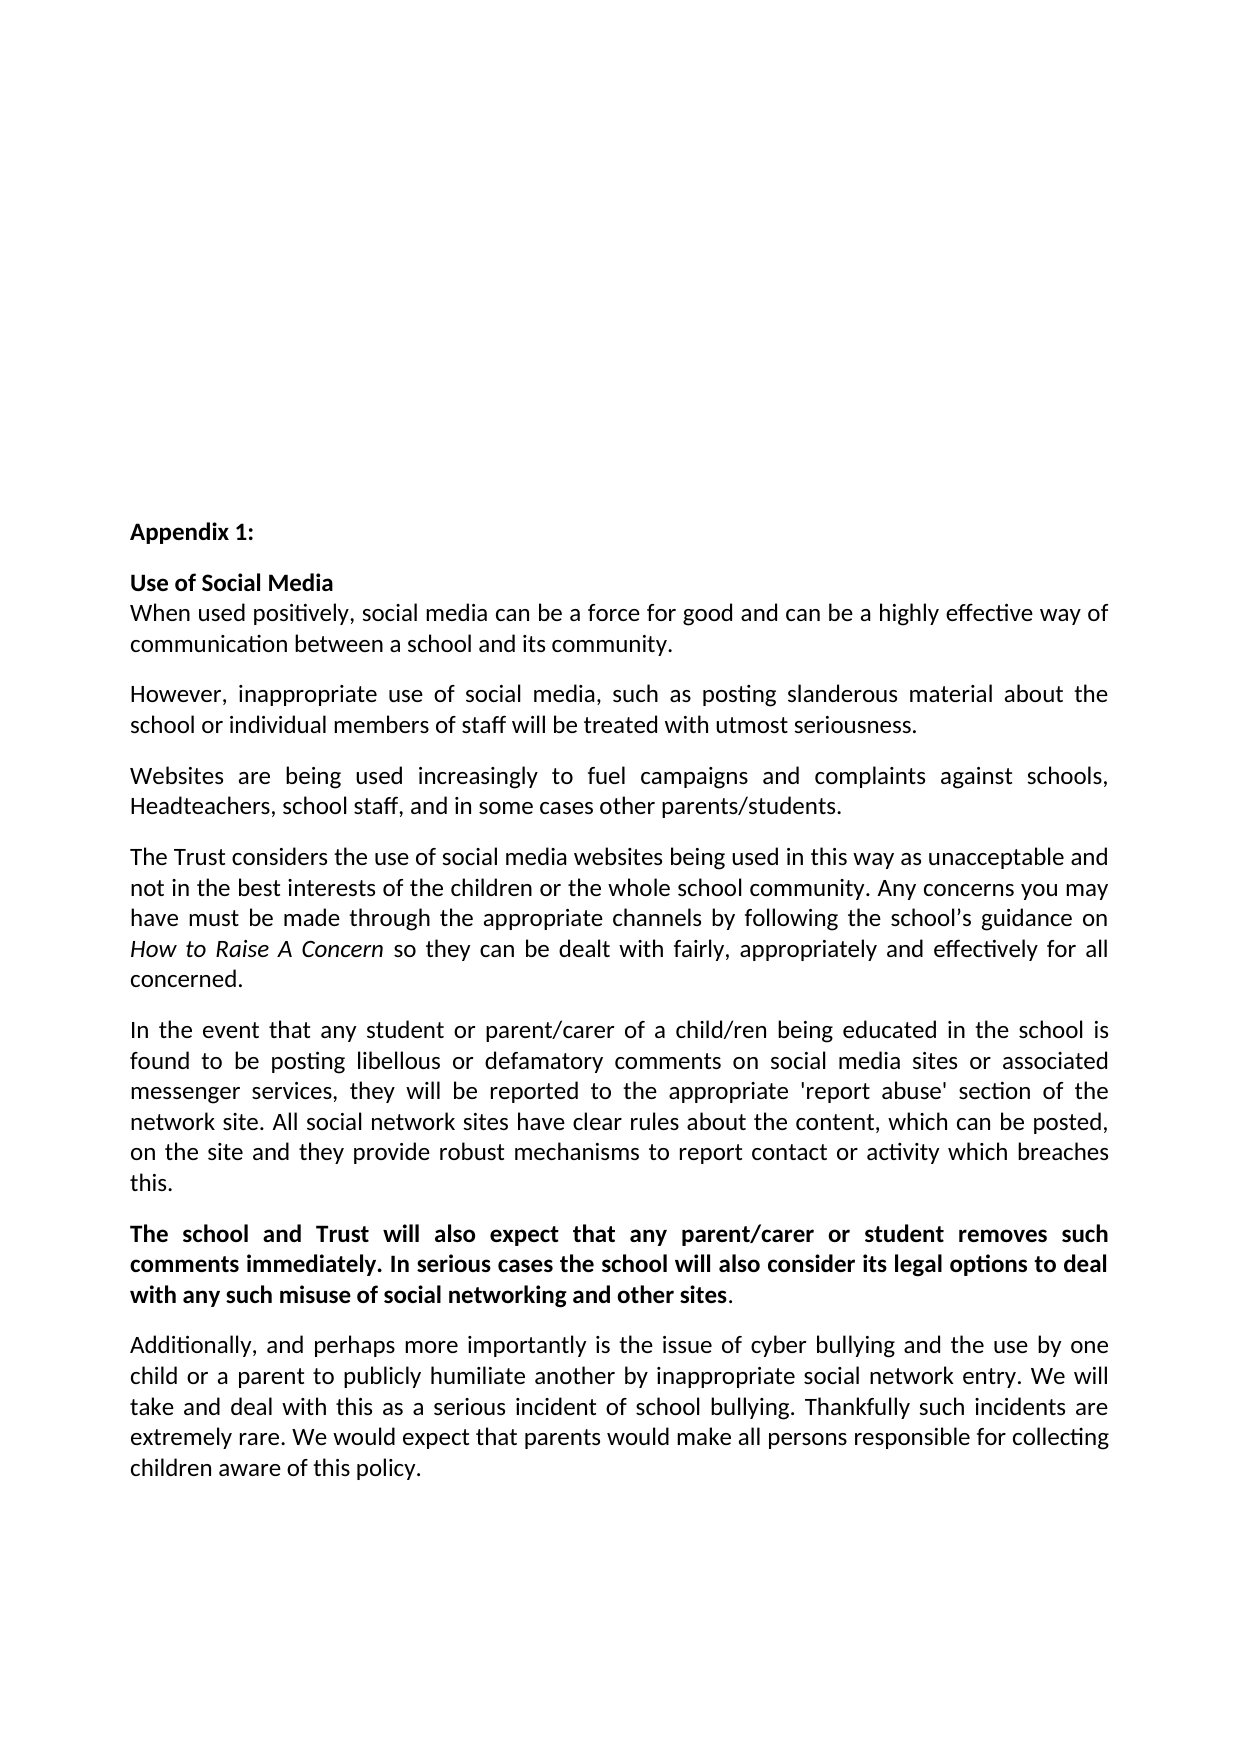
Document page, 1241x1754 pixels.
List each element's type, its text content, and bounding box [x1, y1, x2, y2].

text Use of Social Media [130, 567, 1110, 597]
text Websites are being used increasingly to fuel campaigns and complaints against schools, Headteachers, school staff, and in some cases other parents/students. [130, 760, 1110, 821]
text Appendix 1: [130, 516, 1110, 546]
text The Trust considers the use of social media websites being used in this way as unacceptable and not in the best interests of the children or the whole school community. Any concerns you may have must be made through the appropriate channels by following the school’s guidance on How to Raise A Concern so they can be dealt with fairly, appropriately and effectively for all concerned. [130, 841, 1110, 994]
text However, inappropriate use of social media, such as posting slanderous material about the school or individual members of staff will be treated with utmost seriousness. [130, 679, 1110, 740]
text Additionally, and perhaps more importantly is the issue of cyber bullying and the use by one child or a parent to publicly humiliate another by inappropriate social network entry. We will take and deal with this as a serious incident of school bullying. Thankfully such incidents are extremely rare. We would expect that parents would make all persons responsible for collecting children aware of this policy. [130, 1329, 1110, 1482]
text When used positively, social media can be a force for good and can be a highly effective way of communication between a school and its community. [130, 597, 1110, 658]
text The school and Trust will also expect that any parent/carer or student removes such comments immediately. In serious cases the school will also consider its legal options to deal with any such misuse of social networking and other sites. [130, 1218, 1110, 1309]
text In the event that any student or parent/carer of a child/ren being educated in the school is found to be posting libellous or defamatory comments on social media sites or associated messenger services, they will be reported to the appropriate 'report abuse' section of the network site. All social network sites have clear rules about the content, which can be posted, on the site and they provide robust mechanisms to report contact or activity which breaches this. [130, 1014, 1110, 1197]
